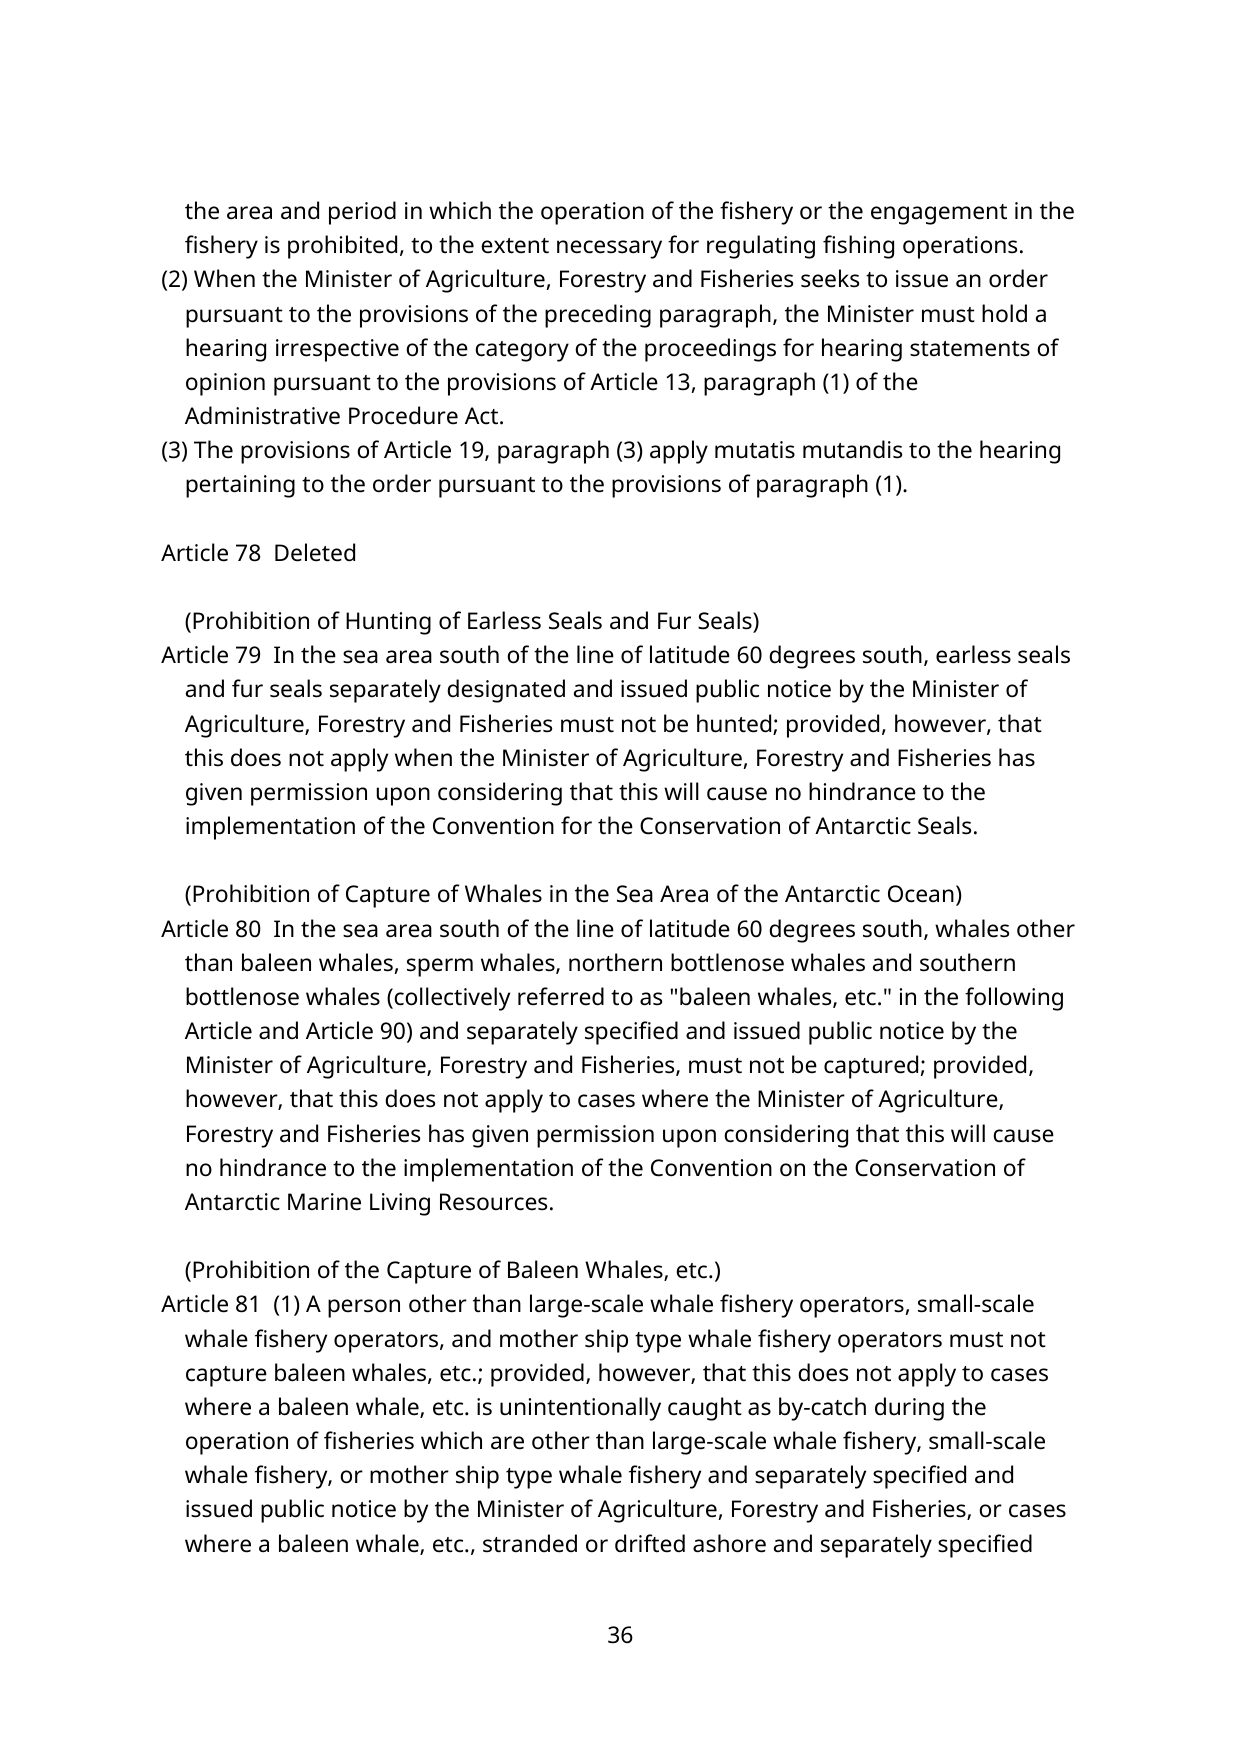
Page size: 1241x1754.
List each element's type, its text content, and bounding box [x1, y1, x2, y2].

text Article 78 Deleted [161, 535, 1079, 569]
text Article 79 In the sea area south of the line of latitude 60 degrees south, earless seals and fur seals separately designated and issued public notice by the Minister of Agriculture, Forestry and Fisheries must not be hunted; provided, however, that this does not apply when the Minister of Agriculture, Forestry and Fisheries has given permission upon considering that this will cause no hindrance to the implementation of the Convention for the Conservation of Antarctic Seals. [161, 638, 1079, 843]
text (Prohibition of Capture of Whales in the Sea Area of the Antarctic Ocean) [184, 877, 1079, 911]
text Article 80 In the sea area south of the line of latitude 60 degrees south, whales other than baleen whales, sperm whales, northern bottlenose whales and southern bottlenose whales (collectively referred to as "baleen whales, etc." in the following Article and Article 90) and separately specified and issued public notice by the Minister of Agriculture, Forestry and Fisheries, must not be captured; provided, however, that this does not apply to cases where the Minister of Agriculture, Forestry and Fisheries has given permission upon considering that this will cause no hindrance to the implementation of the Convention on the Conservation of Antarctic Marine Living Resources. [161, 911, 1079, 1219]
text (Prohibition of the Capture of Baleen Whales, etc.) [184, 1253, 1079, 1287]
text (2) When the Minister of Agriculture, Forestry and Fisheries seeks to issue an order pursuant to the provisions of the preceding paragraph, the Minister must hold a hearing irrespective of the category of the proceedings for hearing statements of opinion pursuant to the provisions of Article 13, paragraph (1) of the Administrative Procedure Act. [161, 262, 1079, 433]
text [161, 194, 1079, 262]
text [161, 1287, 1079, 1560]
text (Prohibition of Hunting of Earless Seals and Fur Seals) [184, 604, 1079, 638]
